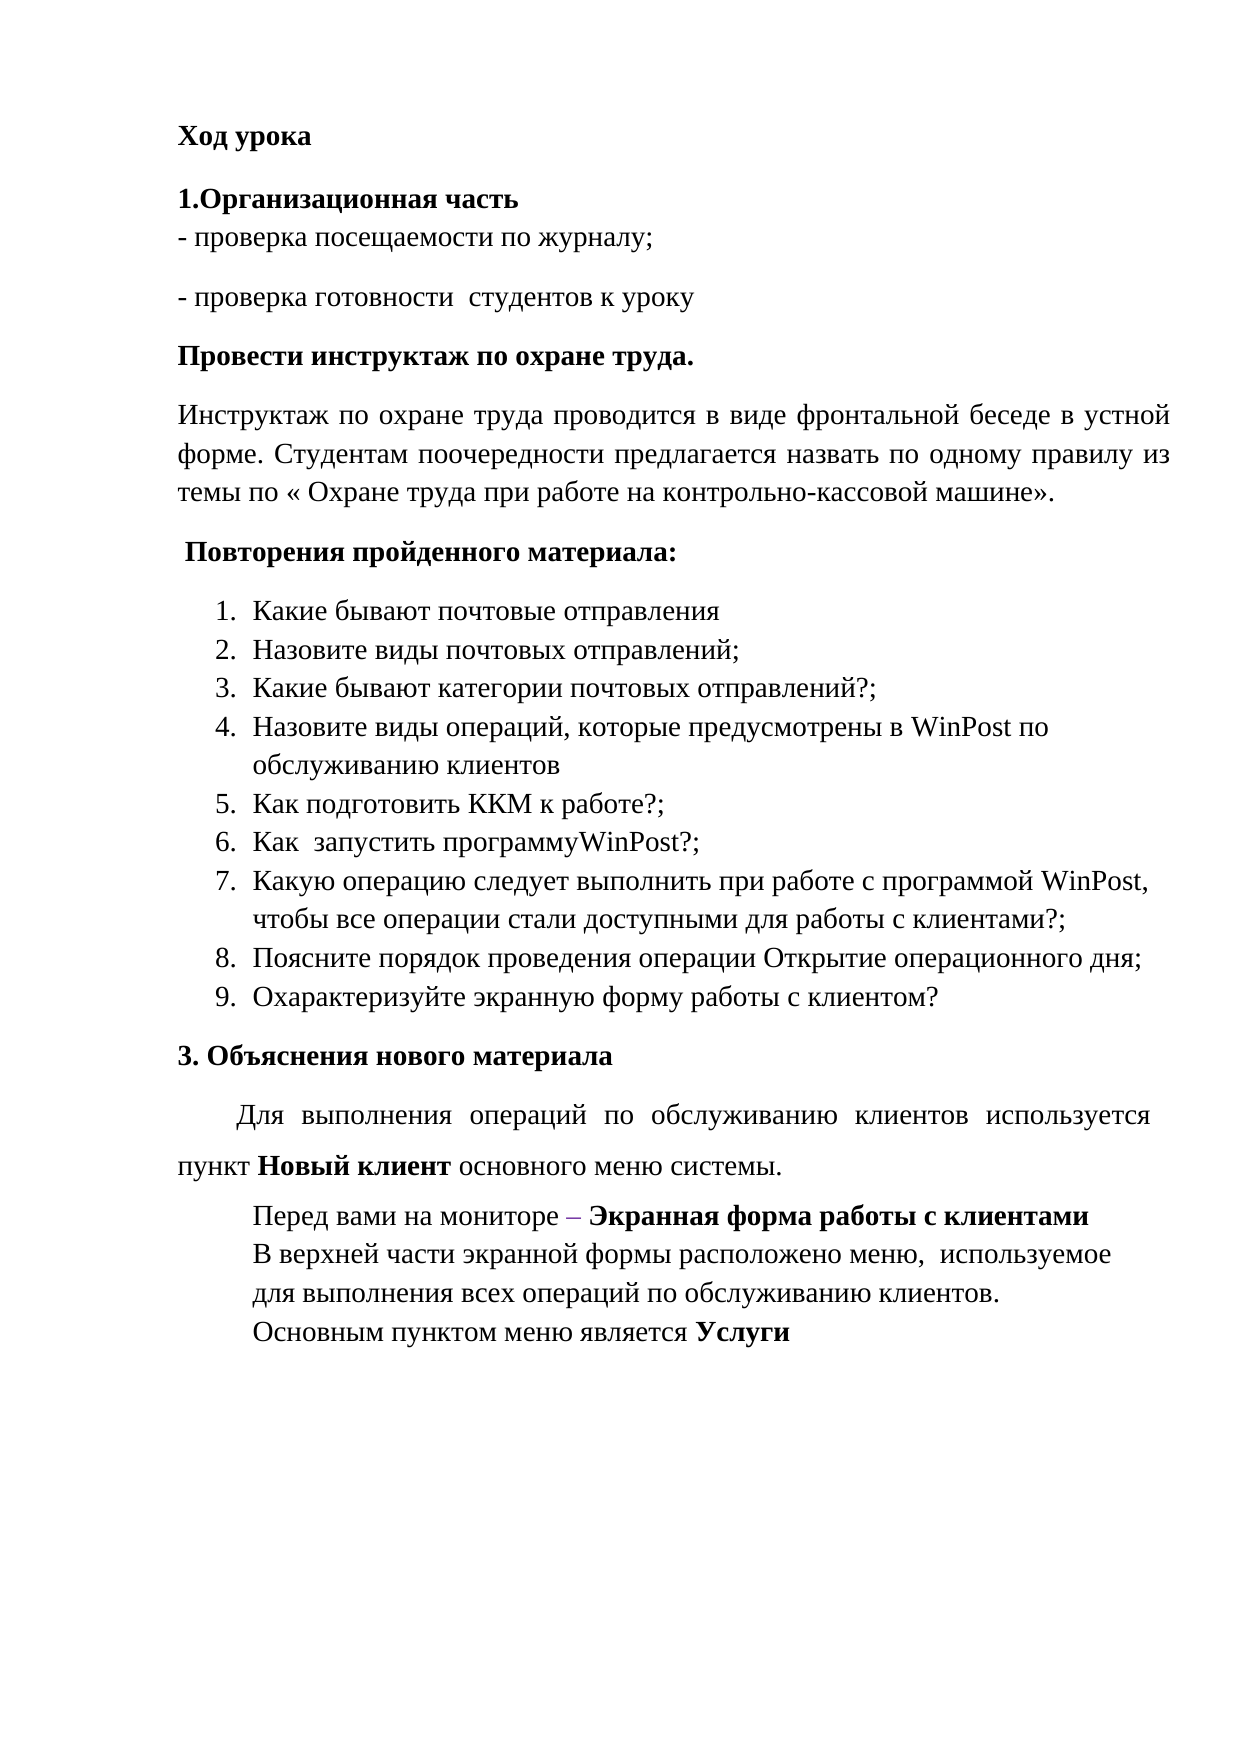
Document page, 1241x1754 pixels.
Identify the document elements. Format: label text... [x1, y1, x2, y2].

list Как подготовить ККМ к работе?; [215, 786, 1152, 819]
list Какие бывают категории почтовых отправлений?; [215, 670, 1152, 704]
list Назовите виды операций, которые предусмотрены в WinPost по обслуживанию клиентов [215, 709, 1152, 781]
list Какие бывают почтовые отправления [215, 593, 1152, 627]
text 3. Объяснения нового материала [177, 1038, 1171, 1072]
text Ход урока [177, 118, 1152, 152]
text Повторения пройденного материала: [177, 534, 1171, 567]
list Основным пунктом меню является Услуги [252, 1314, 1152, 1347]
text Провести инструктаж по охране труда. [177, 338, 1171, 372]
list В верхней части экранной формы расположено меню, используемое для выполнения всех операций по обслуживанию клиентов. [252, 1237, 1152, 1309]
list Поясните порядок проведения операции Открытие операционного дня; [215, 940, 1152, 974]
text - проверка посещаемости по журналу; [177, 219, 1152, 253]
text Инструктаж по охране труда проводится в виде фронтальной беседе в устной форме. Студентам поочередности предлагается назвать по одному правилу из темы по « Охране труда при работе на контрольно-кассовой машине». [177, 397, 1171, 508]
list Назовите виды почтовых отправлений; [215, 632, 1152, 665]
list Какую операцию следует выполнить при работе с программой WinPost, чтобы все операции стали доступными для работы с клиентами?; [215, 863, 1152, 935]
text - проверка готовности студентов к уроку [177, 279, 1152, 312]
text Для выполнения операций по обслуживанию клиентов используется пункт Новый клиент основного меню системы. [177, 1097, 1152, 1181]
list Охарактеризуйте экранную форму работы с клиентом? [215, 979, 1152, 1012]
list Перед вами на мониторе – Экранная форма работы с клиентами [252, 1198, 1152, 1232]
list Как запустить программуWinPost?; [215, 824, 1152, 858]
subtitle 1.Организационная часть [177, 181, 1152, 214]
